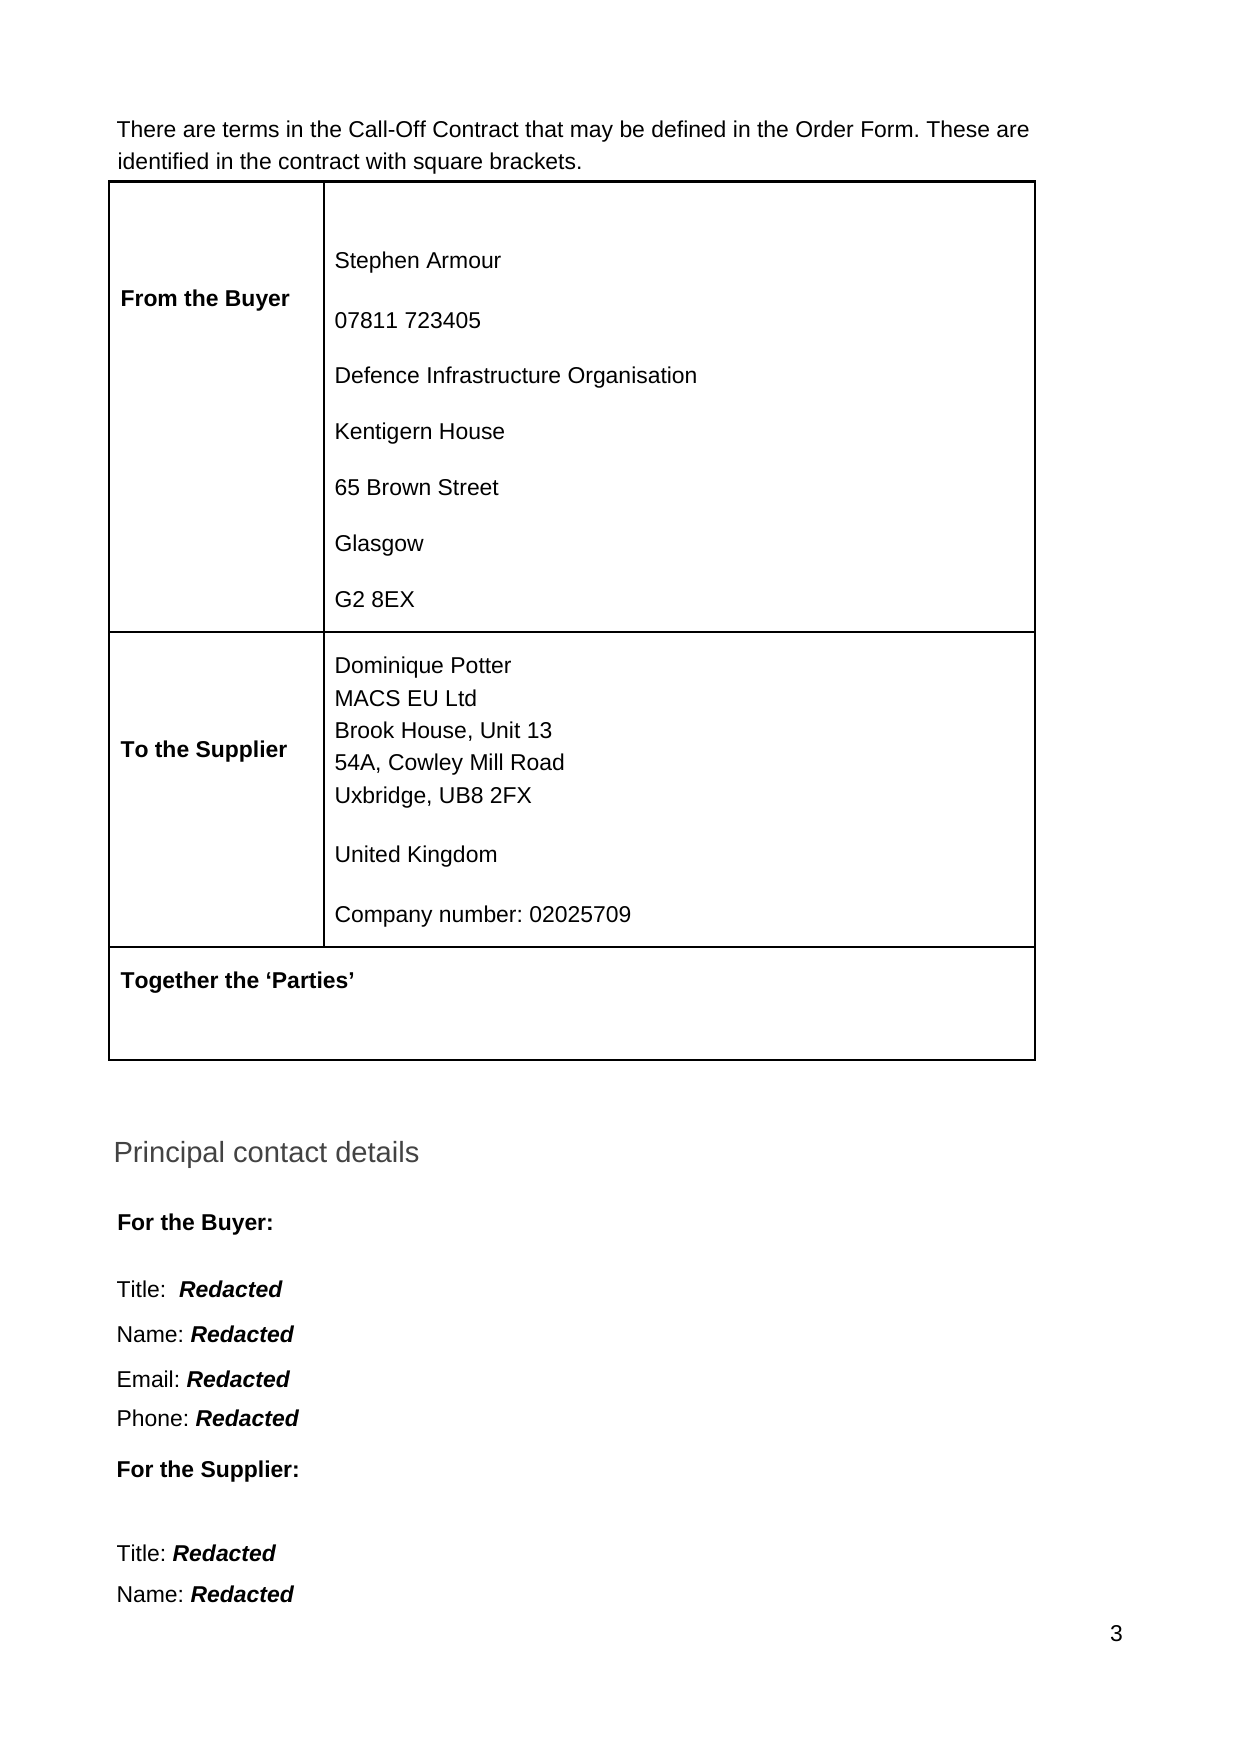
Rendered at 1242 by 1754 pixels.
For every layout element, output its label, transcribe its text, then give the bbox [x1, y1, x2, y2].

table_cell Dominique Potter MACS EU Ltd Brook House, Unit 13 54A, Cowley Mill Road Uxbridge, UB8 2FX United Kingdom Company number: 02025709 [325, 633, 1034, 946]
text Phone: Redacted [116, 1404, 1122, 1431]
text Name: Redacted [116, 1581, 1121, 1608]
text Name: Redacted [116, 1321, 1122, 1347]
subtitle Principal contact details [0, 1135, 1122, 1168]
table_header From the Buyer [110, 183, 323, 631]
table_header Stephen Armour 07811 723405 Defence Infrastructure Organisation Kentigern House 65 Brown Street Glasgow G2 8EX [325, 183, 1034, 631]
table_cell To the Supplier [110, 633, 323, 946]
text Title: Redacted [116, 1276, 1122, 1302]
text There are terms in the Call-Off Contract that may be defined in the Order Form. These are identified in the contract with square brackets. [116, 116, 1121, 174]
text For the Buyer: [117, 1208, 739, 1235]
table_cell Together the ‘Parties’ [110, 948, 1034, 1059]
text For the Supplier: [116, 1456, 461, 1483]
text Title: Redacted [116, 1540, 1121, 1567]
text Email: Redacted [116, 1366, 1122, 1392]
